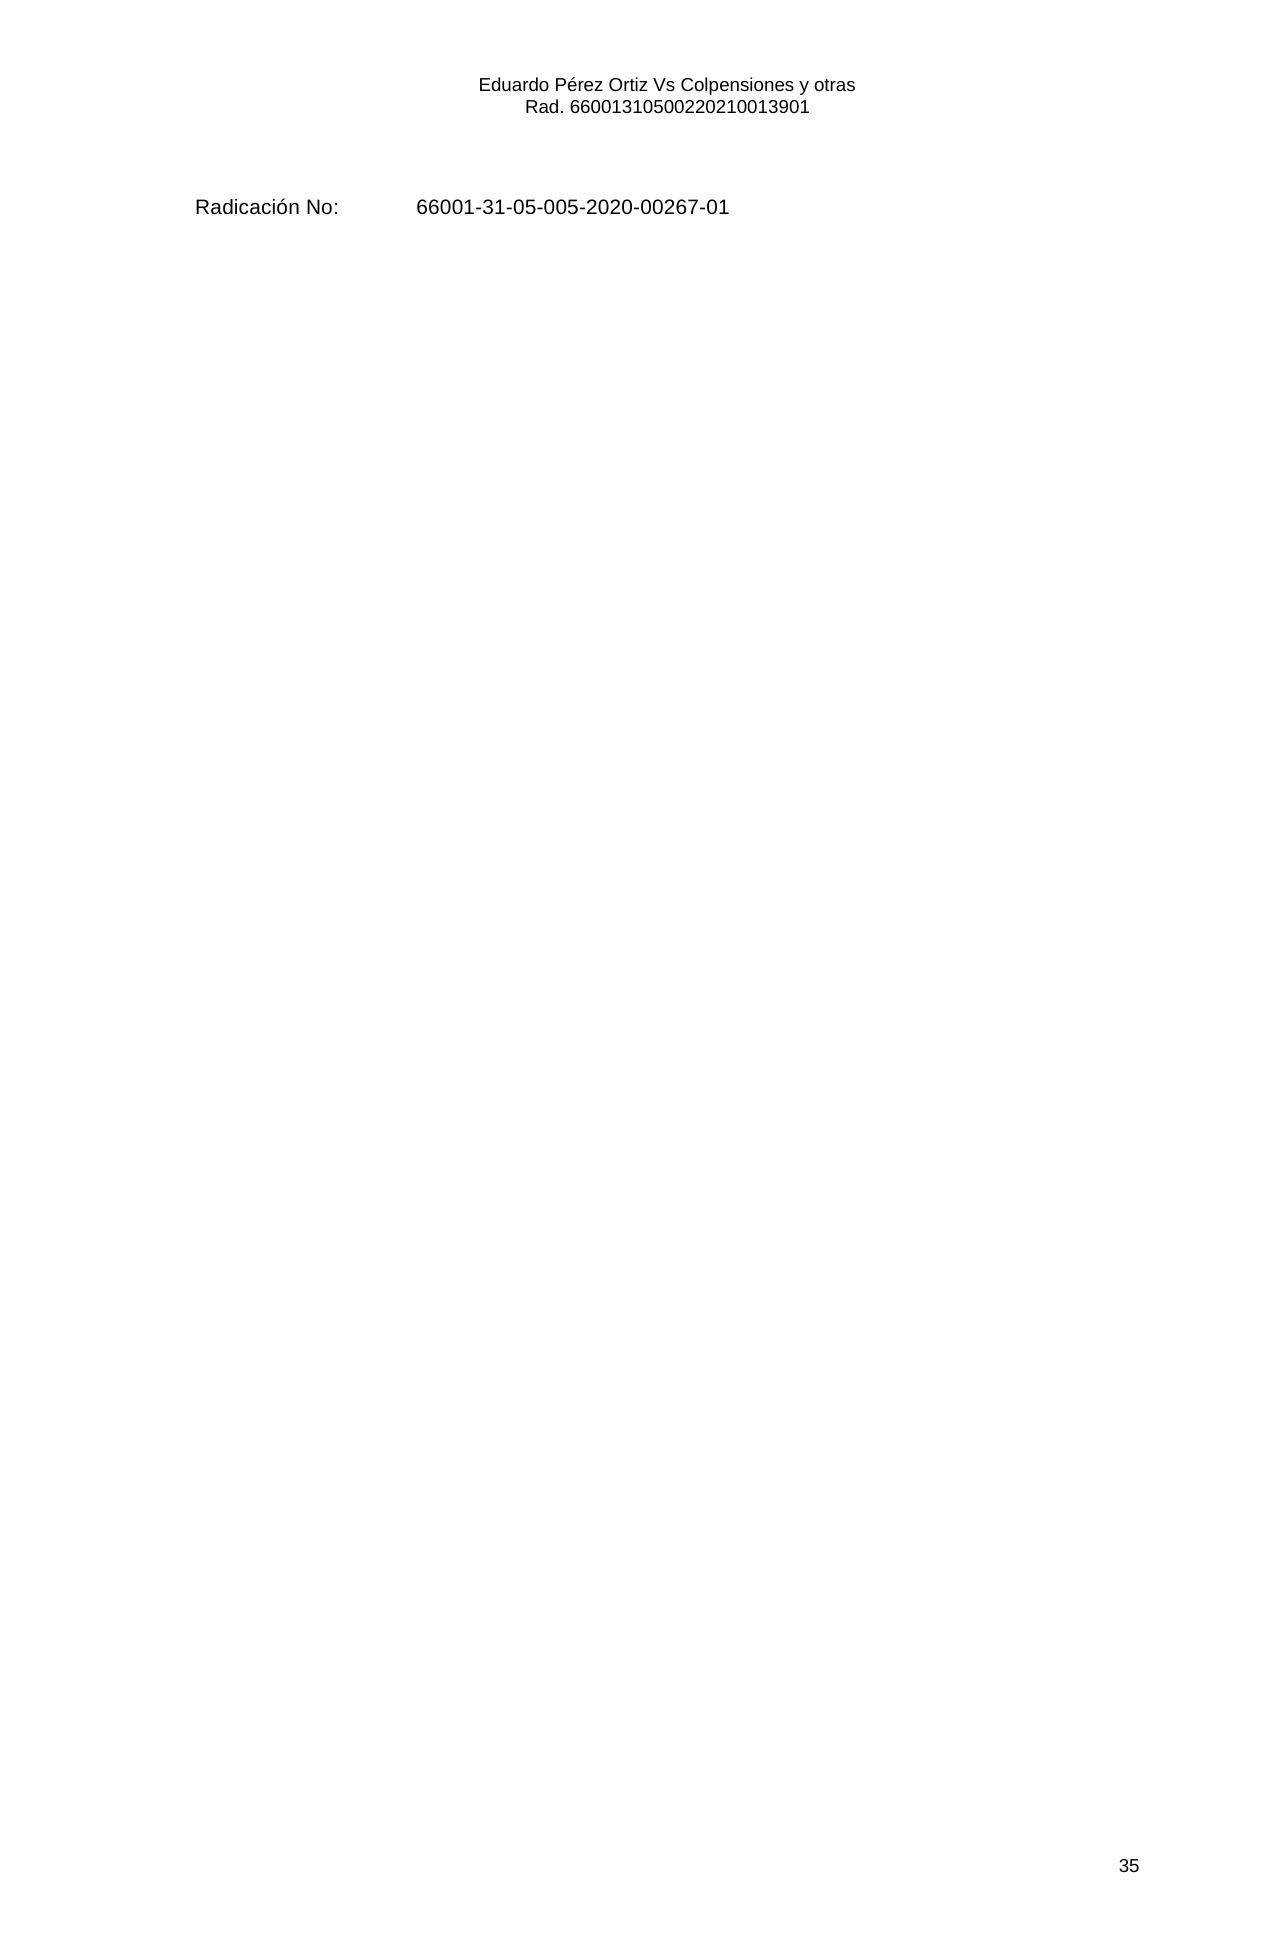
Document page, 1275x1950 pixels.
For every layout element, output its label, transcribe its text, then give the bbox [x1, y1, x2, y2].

text Radicación No: 66001-31-05-005-2020-00267-01 [195, 195, 1139, 219]
